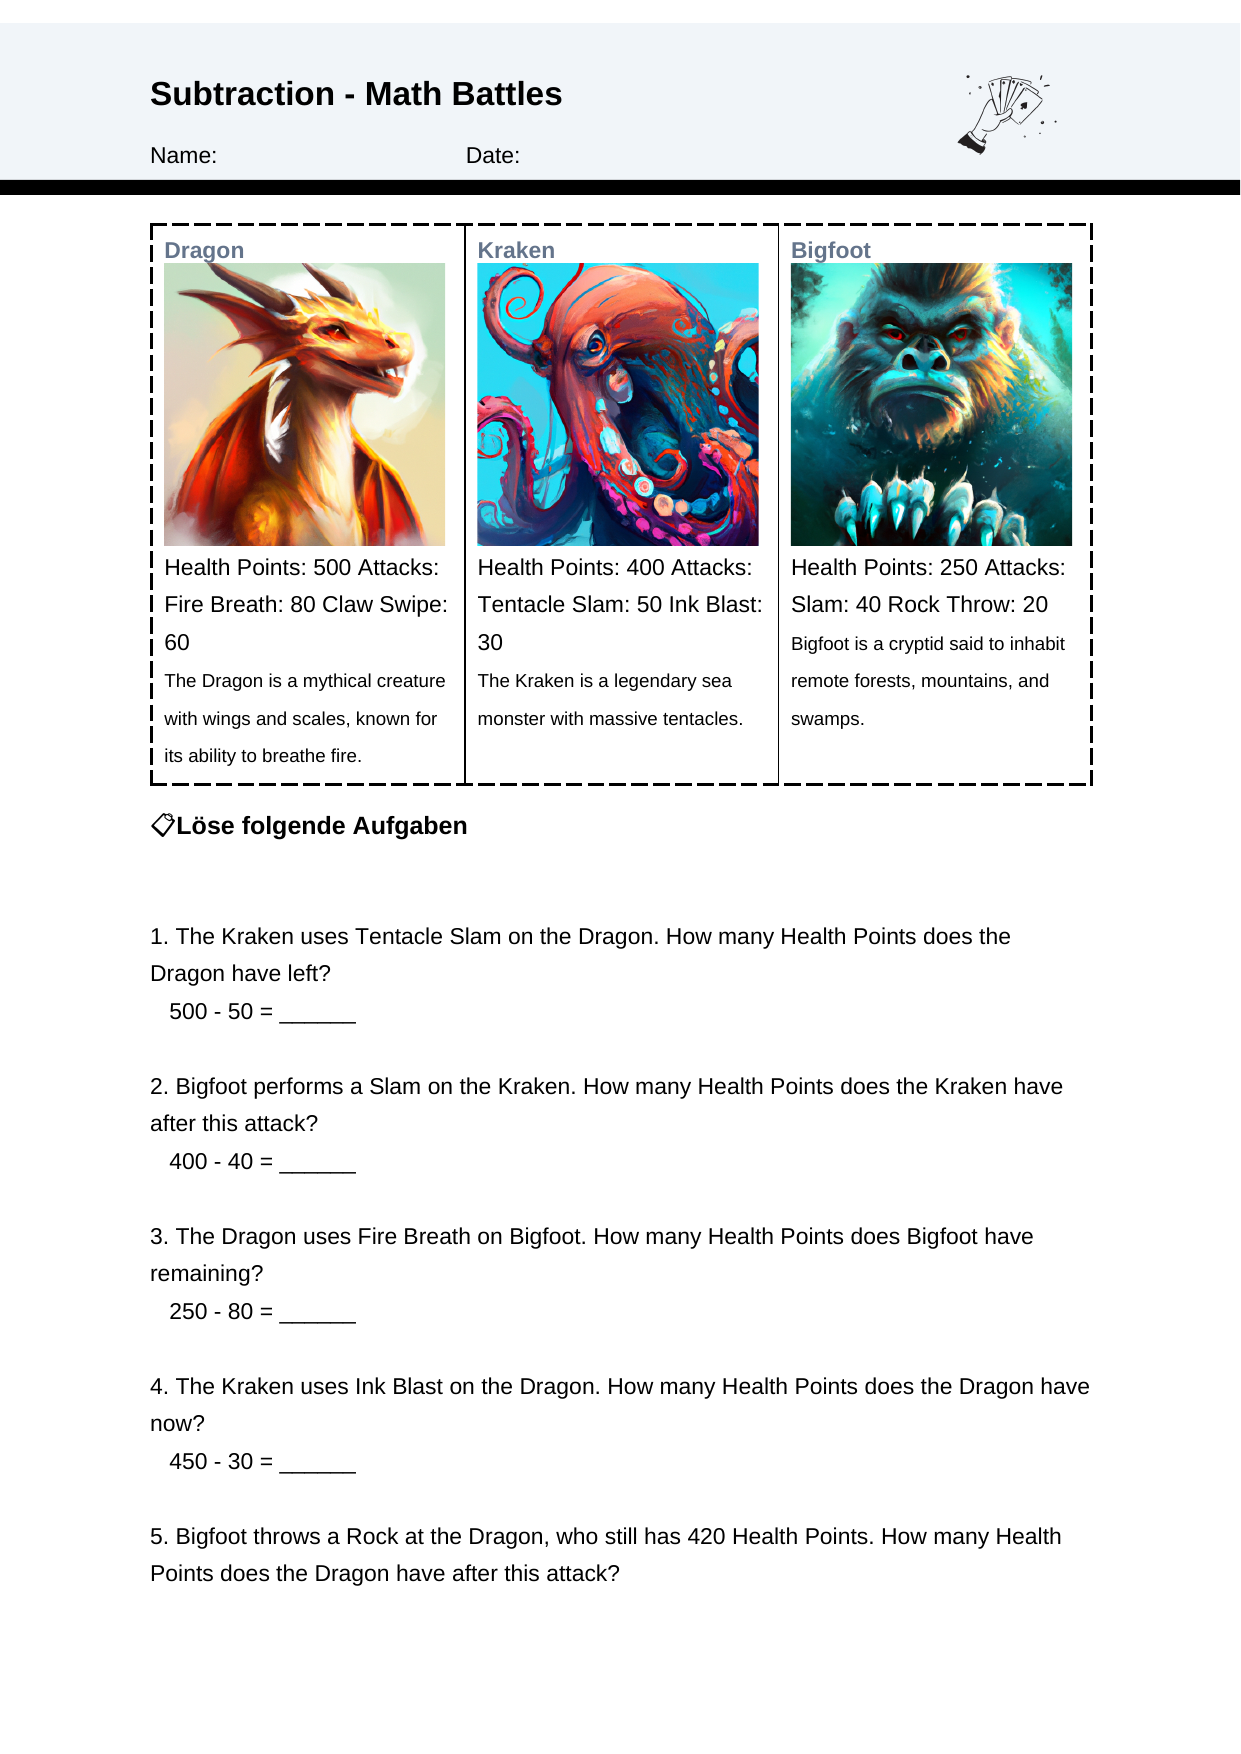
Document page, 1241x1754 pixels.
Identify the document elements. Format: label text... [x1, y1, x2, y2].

subtitle 📋Löse folgende Aufgaben [150, 811, 1090, 839]
table_header Kraken Health Points: 400 Attacks: Tentacle Slam: 50 Ink Blast: 30 The Kraken is a legendary sea monster with massive tentacles. [466, 223, 778, 783]
picture [477, 263, 759, 546]
picture [0, 23, 1241, 195]
picture [164, 263, 446, 546]
picture [790, 263, 1073, 546]
table_header Dragon Health Points: 500 Attacks: Fire Breath: 80 Claw Swipe: 60 The Dragon is a mythical creature with wings and scales, known for its ability to breathe fire. [152, 223, 464, 783]
table_header Bigfoot Health Points: 250 Attacks: Slam: 40 Rock Throw: 20 Bigfoot is a cryptid said to inhabit remote forests, mountains, and swamps. [779, 223, 1092, 783]
